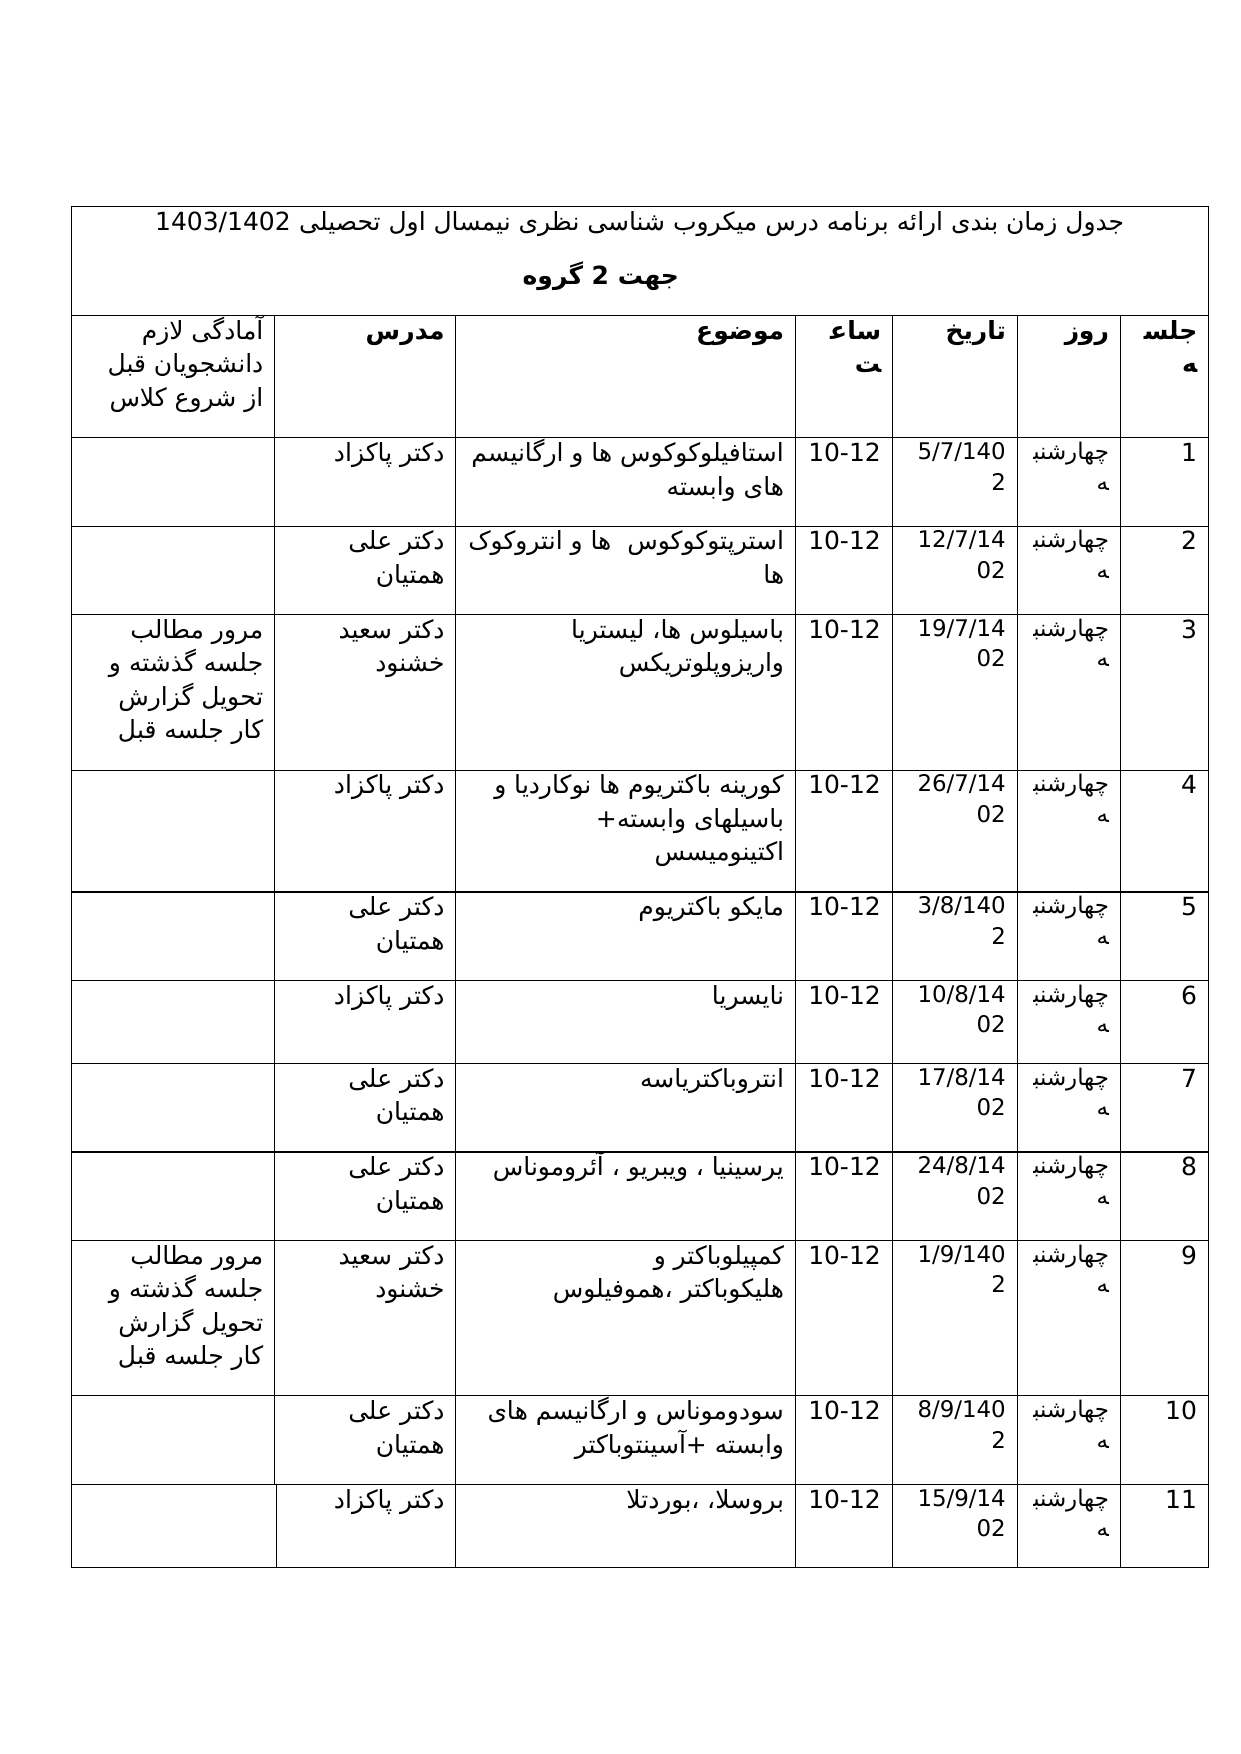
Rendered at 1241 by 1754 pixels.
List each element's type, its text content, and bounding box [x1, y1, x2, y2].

table_cell دکتر علی همتیان [275, 1153, 455, 1240]
table_cell 8 [1121, 1153, 1208, 1240]
table_cell 10-12 [796, 438, 892, 526]
table_cell 15/9/1402 [893, 1485, 1017, 1567]
table_cell 5/7/1402 [893, 438, 1017, 526]
table_cell [72, 1064, 274, 1151]
table_cell دکتر علی همتیان [275, 527, 455, 614]
table_cell 7 [1121, 1064, 1208, 1151]
table_cell چهارشنبه [1018, 1396, 1120, 1484]
table_cell 10-12 [796, 981, 892, 1063]
table_cell جلسه [1121, 316, 1208, 437]
table_cell چهارشنبه [1018, 771, 1120, 891]
table_cell چهارشنبه [1018, 527, 1120, 614]
table_cell 9 [1121, 1241, 1208, 1395]
table_cell 10/8/1402 [893, 981, 1017, 1063]
table_cell 10-12 [796, 615, 892, 769]
table_cell 3 [1121, 615, 1208, 769]
table_cell استافیلوکوکوس ها و ارگانیسم های وابسته [456, 438, 795, 526]
table_cell باسیلوس ها، لیستریا واریزوپلوتریکس [456, 615, 795, 769]
table_cell 10-12 [796, 1153, 892, 1240]
table_cell 19/7/1402 [893, 615, 1017, 769]
table_cell 11 [1121, 1485, 1208, 1567]
table_cell 1 [1121, 438, 1208, 526]
table_cell دکتر پاکزاد [275, 438, 455, 526]
table_cell مرور مطالب جلسه گذشته و تحویل گزارش کار جلسه قبل [72, 615, 274, 769]
table_cell تاریخ [893, 316, 1017, 437]
table_cell 12/7/1402 [893, 527, 1017, 614]
table_cell مایکو باکتریوم [456, 893, 795, 980]
table_cell 6 [1121, 981, 1208, 1063]
table_cell دکتر علی همتیان [275, 893, 455, 980]
table_cell انتروباکتریاسه [456, 1064, 795, 1151]
table_cell [72, 981, 274, 1063]
table_cell چهارشنبه [1018, 438, 1120, 526]
table_cell استرپتوکوکوس ها و انتروکوک ها [456, 527, 795, 614]
table_cell دکتر سعید خشنود [275, 615, 455, 769]
table_cell 10-12 [796, 527, 892, 614]
table_cell 10 [1121, 1396, 1208, 1484]
table_cell 10-12 [796, 1064, 892, 1151]
table_cell چهارشنبه [1018, 1241, 1120, 1395]
table_cell 17/8/1402 [893, 1064, 1017, 1151]
table_cell مدرس [275, 316, 455, 437]
table_cell 5 [1121, 893, 1208, 980]
table_cell کورینه باکتریوم ها نوکاردیا و باسیلهای وابسته+ اکتینومیسس [456, 771, 795, 891]
table_cell [72, 771, 274, 891]
table_cell [72, 1153, 274, 1240]
table_cell دکتر علی همتیان [275, 1064, 455, 1151]
table_cell 4 [1121, 771, 1208, 891]
table_cell 10-12 [796, 771, 892, 891]
table_cell 1/9/1402 [893, 1241, 1017, 1395]
table_cell آمادگی لازم دانشجویان قبل از شروع کلاس [72, 316, 274, 437]
table_cell چهارشنبه [1018, 1153, 1120, 1240]
table_cell روز [1018, 316, 1120, 437]
table_cell [72, 1485, 276, 1567]
table_cell 8/9/1402 [893, 1396, 1017, 1484]
table_cell 10-12 [796, 1241, 892, 1395]
table_cell دکتر پاکزاد [277, 1485, 455, 1567]
table_cell چهارشنبه [1018, 615, 1120, 769]
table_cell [72, 1241, 274, 1395]
table_cell چهارشنبه [1018, 981, 1120, 1063]
table_cell نایسریا [456, 981, 795, 1063]
table_cell چهارشنبه [1018, 893, 1120, 980]
table_cell ساعت [796, 316, 892, 437]
table_cell سودوموناس و ارگانیسم های وابسته +آسینتوباکتر [456, 1396, 795, 1484]
table_cell [72, 1396, 274, 1484]
table_cell [72, 893, 274, 980]
table_cell چهارشنبه [1018, 1064, 1120, 1151]
table_cell دکتر پاکزاد [275, 981, 455, 1063]
table_cell چهارشنبه [1018, 1485, 1120, 1567]
table_header جدول زمان بندی ارائه برنامه درس میکروب شناسی نظری نیمسال اول تحصیلی 1403/1402 جهت 2 گروه [72, 207, 1208, 315]
table_cell 26/7/1402 [893, 771, 1017, 891]
table_cell 2 [1121, 527, 1208, 614]
table_cell موضوع [456, 316, 795, 437]
table_cell [72, 527, 274, 614]
table_cell 10-12 [796, 893, 892, 980]
table_cell کمپیلوباکتر و هلیکوباکتر ،هموفیلوس [456, 1241, 795, 1395]
table_cell بروسلا، ،بوردتلا [456, 1485, 795, 1567]
table_cell دکتر علی همتیان [275, 1396, 455, 1484]
table_cell 3/8/1402 [893, 893, 1017, 980]
table_cell 10-12 [796, 1485, 892, 1567]
table_cell 24/8/1402 [893, 1153, 1017, 1240]
table_cell دکتر پاکزاد [275, 771, 455, 891]
table_cell دکتر سعید خشنود [275, 1241, 455, 1395]
table_cell 10-12 [796, 1396, 892, 1484]
table_cell یرسینیا ، ویبریو ، آئروموناس [456, 1153, 795, 1240]
table_cell [72, 438, 274, 526]
